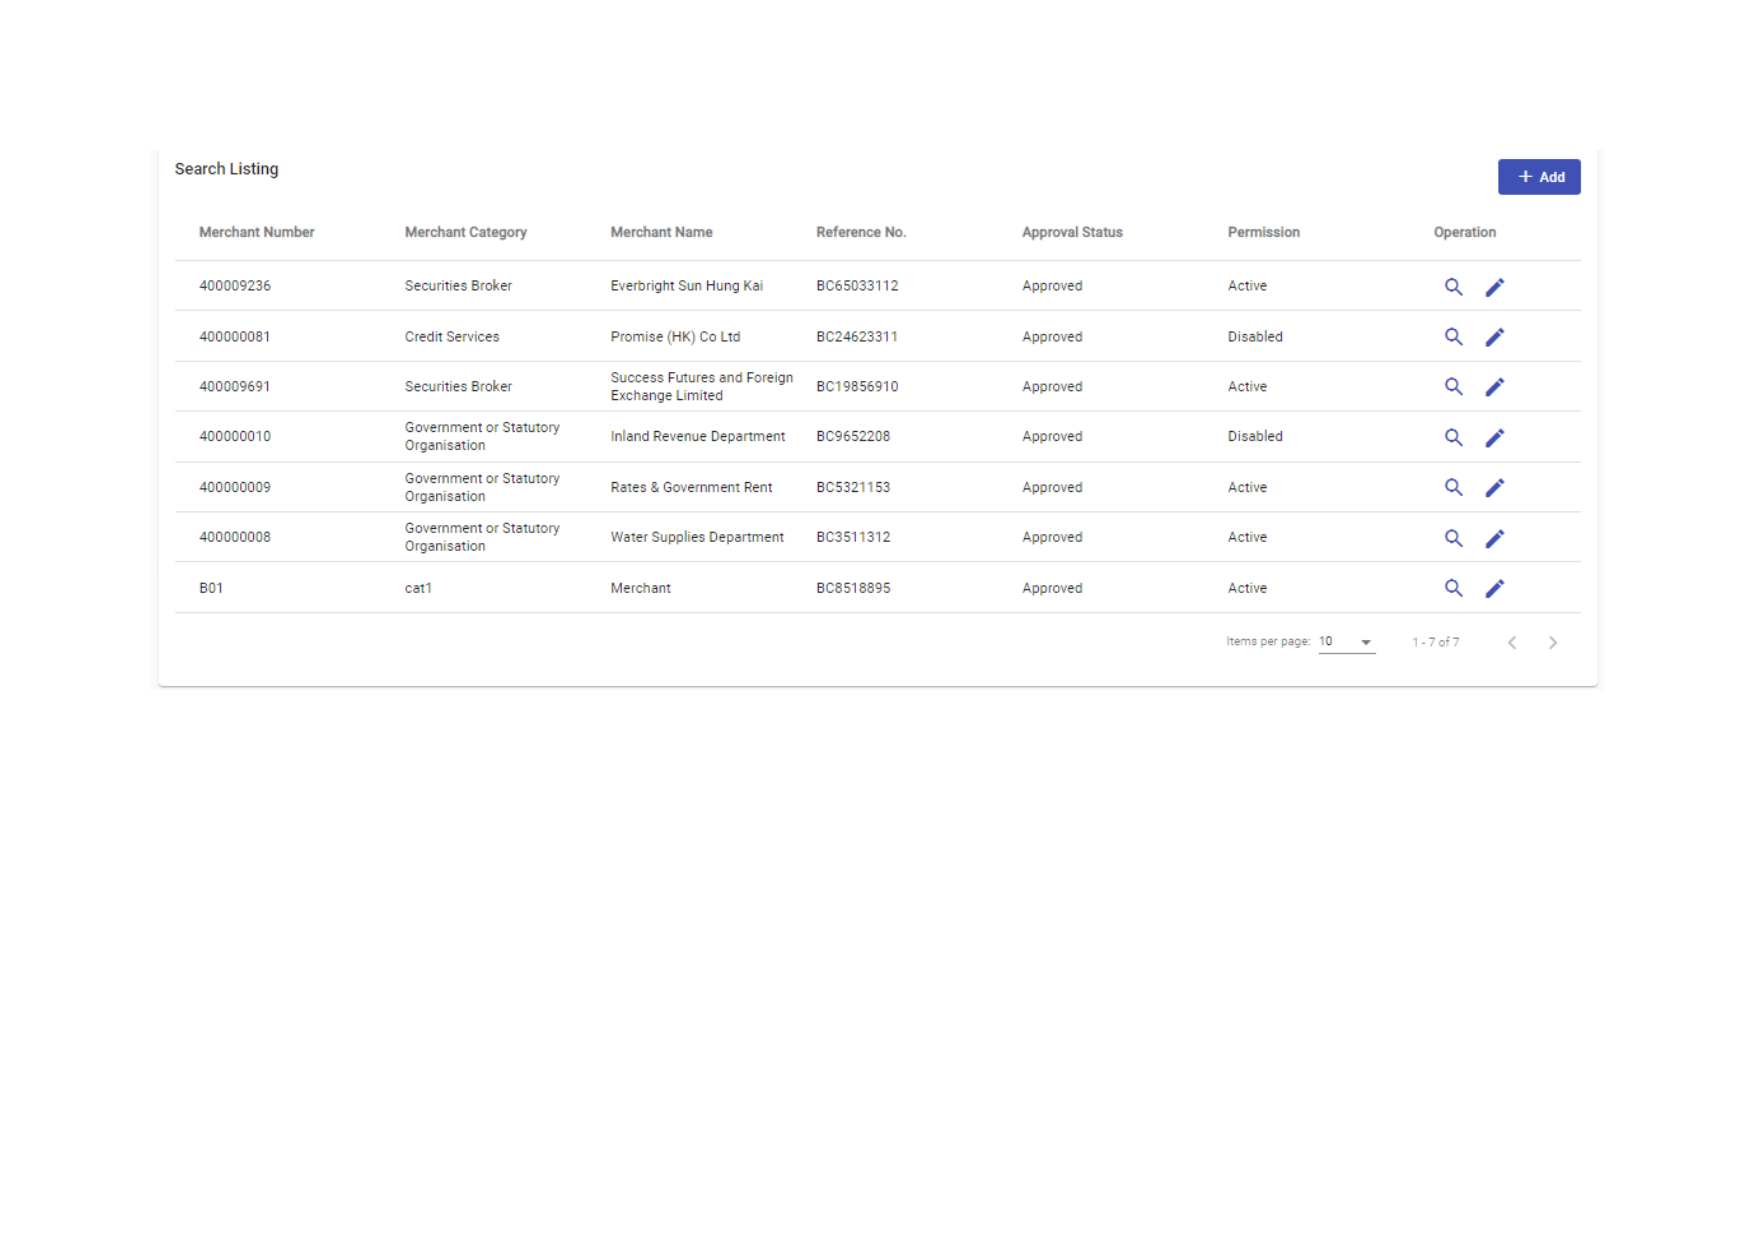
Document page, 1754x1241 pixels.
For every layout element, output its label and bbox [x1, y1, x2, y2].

picture [150, 150, 1604, 690]
